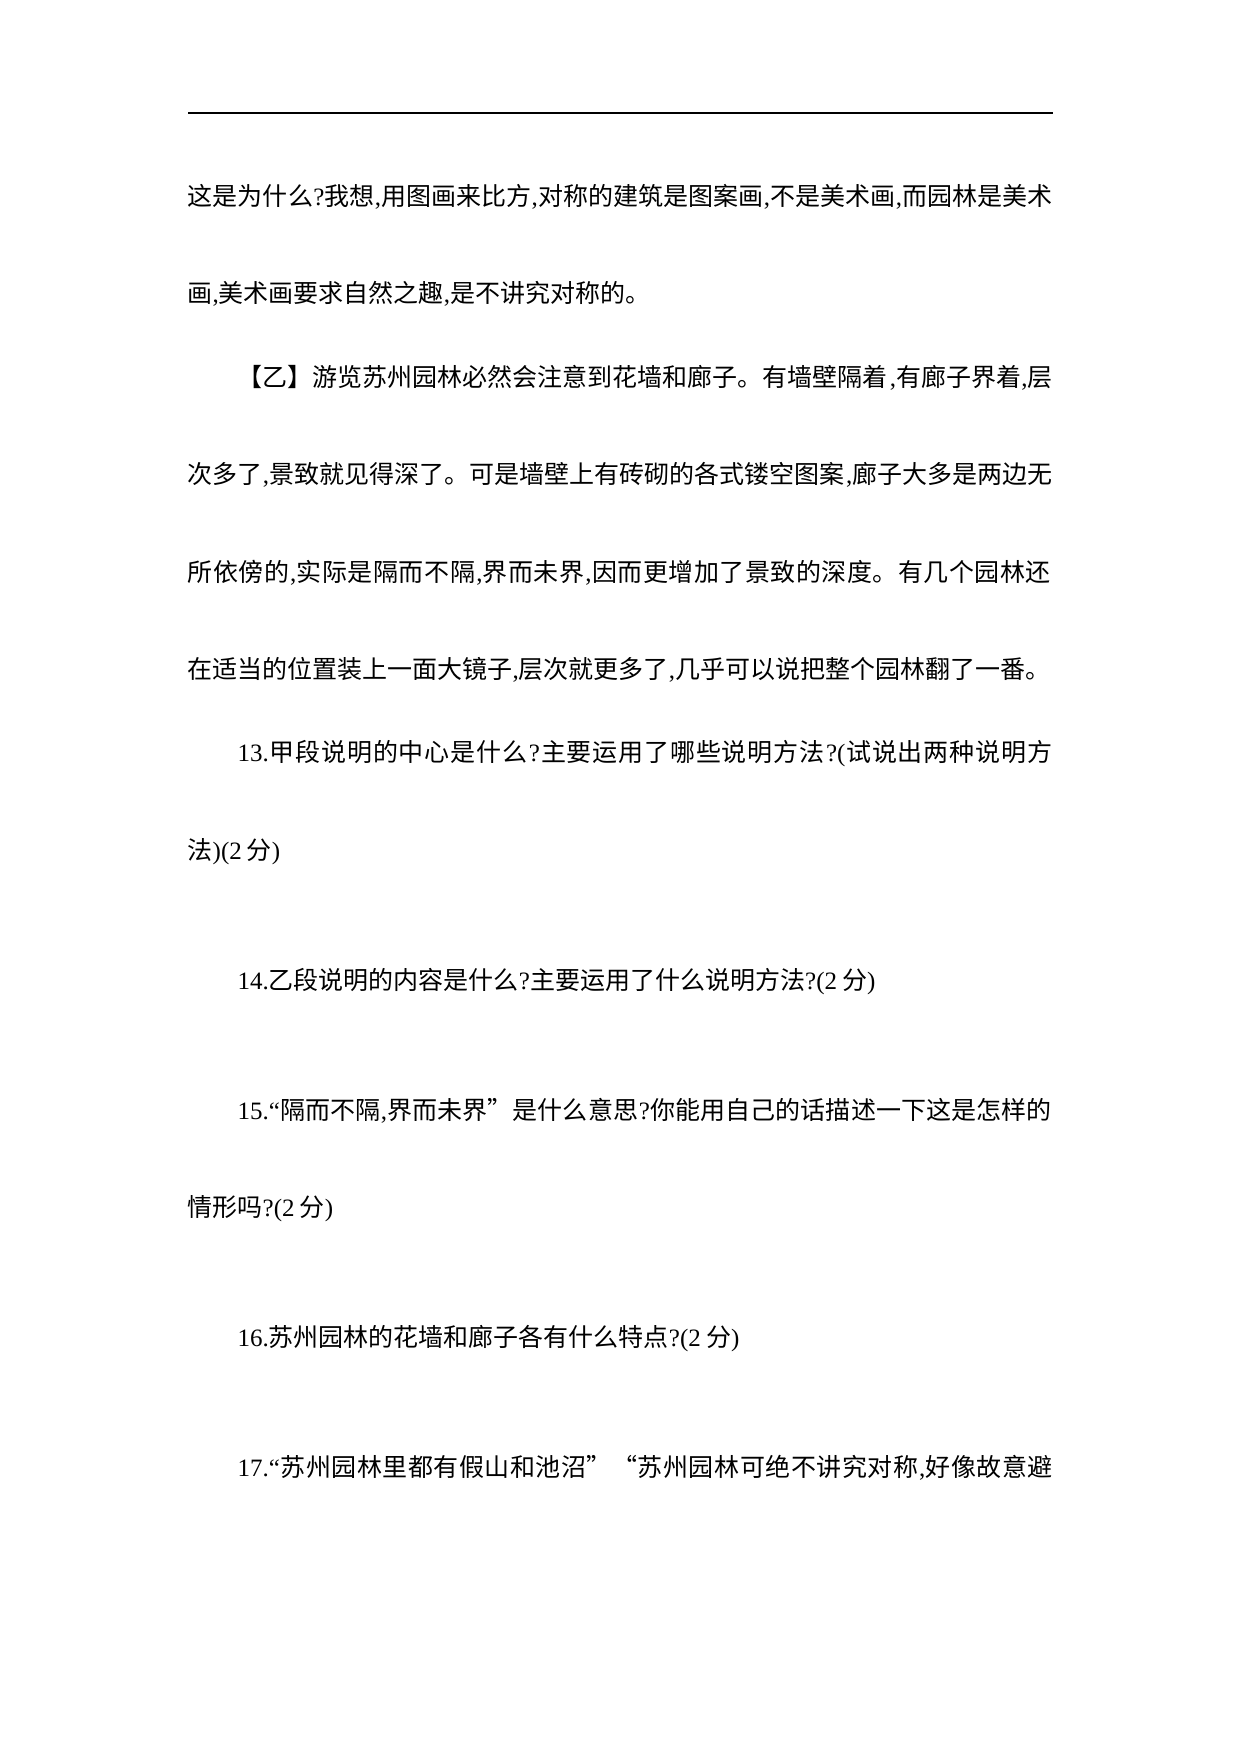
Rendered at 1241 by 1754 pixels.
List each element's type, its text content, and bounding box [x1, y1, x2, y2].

text 14.乙段说明的内容是什么?主要运用了什么说明方法?(2分) [187, 946, 1053, 1011]
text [187, 1433, 1053, 1498]
text 【乙】游览苏州园林必然会注意到花墙和廊子。有墙壁隔着,有廊子界着,层次多了,景致就见得深了。可是墙壁上有砖砌的各式镂空图案,廊子大多是两边无所依傍的,实际是隔而不隔,界而未界,因而更增加了景致的深度。有几个园林还在适当的位置装上一面大镜子,层次就更多了,几乎可以说把整个园林翻了一番。 [187, 343, 1053, 700]
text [187, 162, 1053, 324]
text 16.苏州园林的花墙和廊子各有什么特点?(2分) [187, 1303, 1053, 1368]
text 13.甲段说明的中心是什么?主要运用了哪些说明方法?(试说出两种说明方法)(2分) [187, 718, 1053, 881]
text 15.“隔而不隔,界而未界”是什么意思?你能用自己的话描述一下这是怎样的情形吗?(2分) [187, 1076, 1053, 1238]
